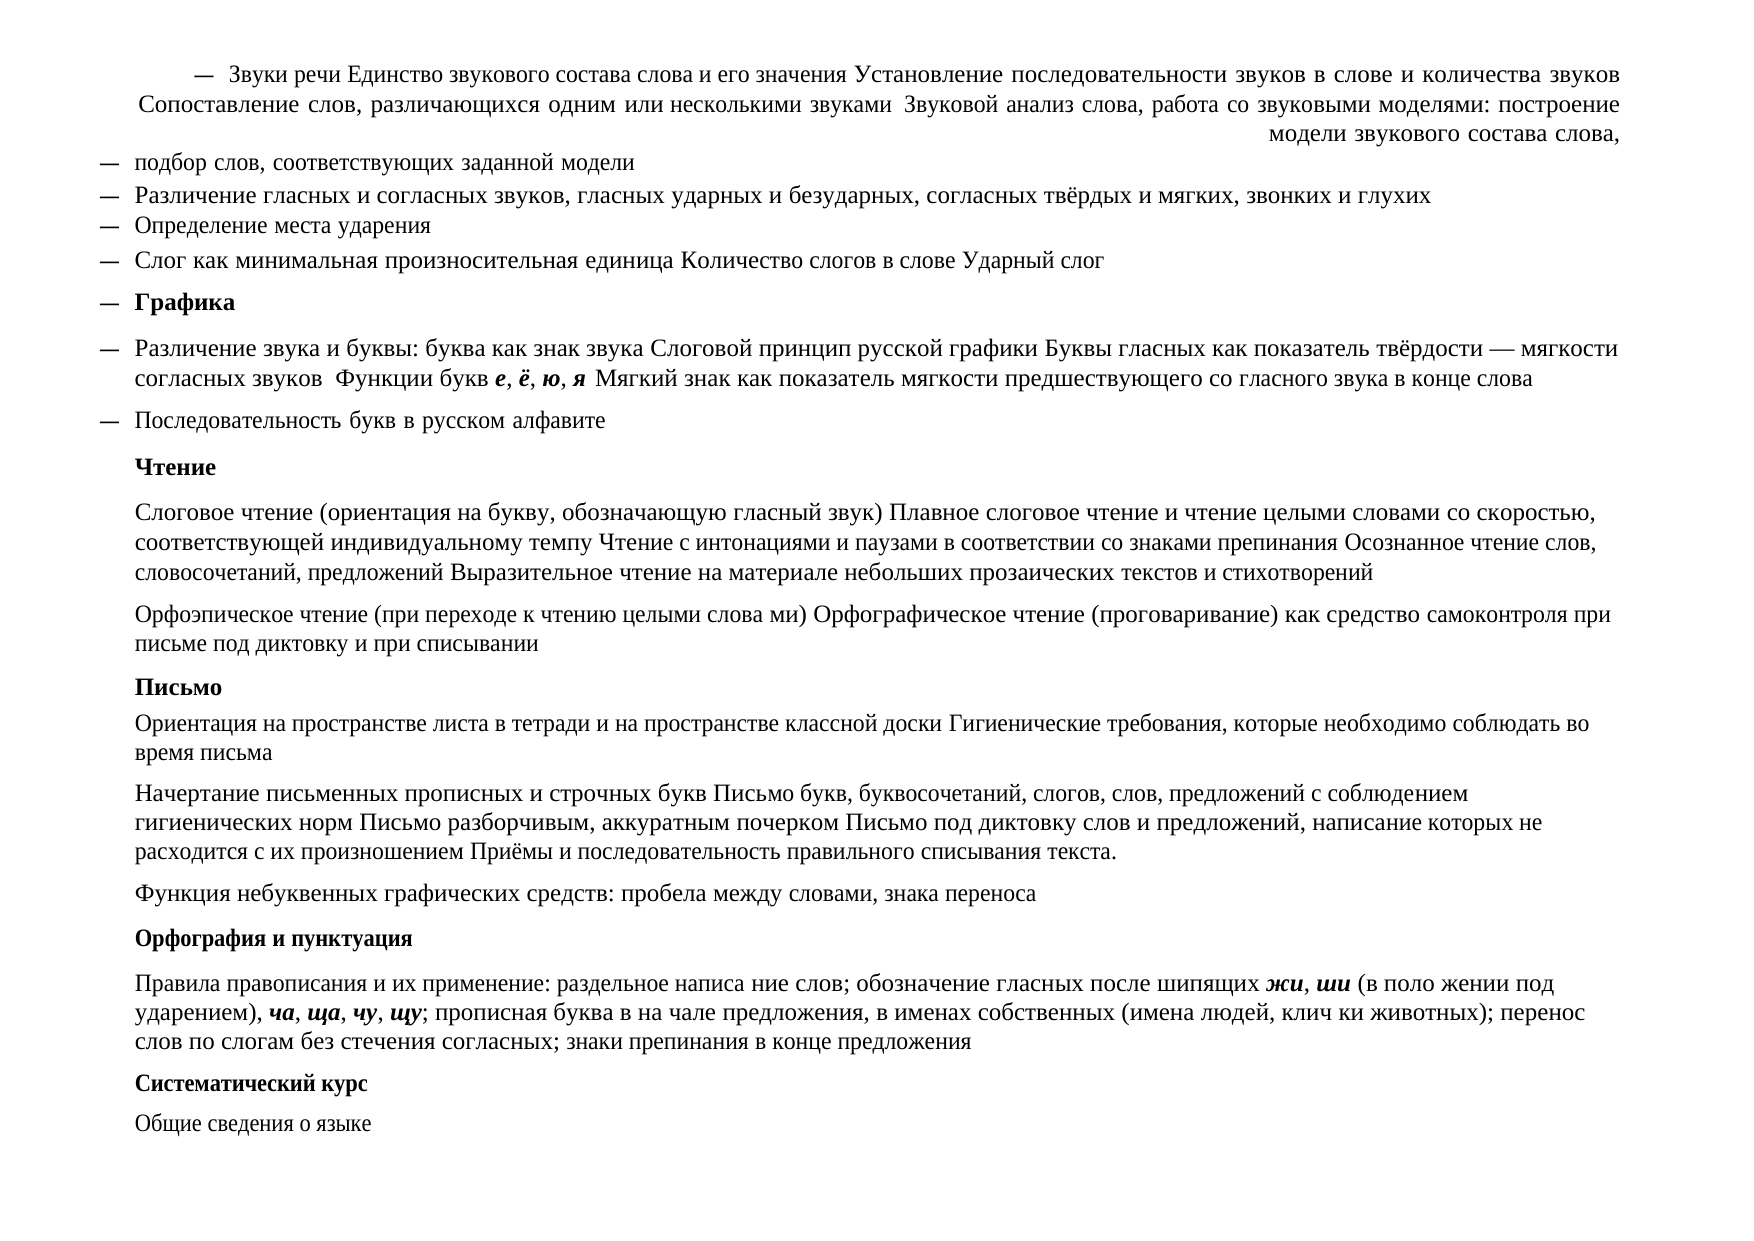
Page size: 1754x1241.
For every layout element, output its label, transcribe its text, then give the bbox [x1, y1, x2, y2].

text Чтение [134, 452, 1636, 481]
text Функция небуквенных графических средств: пробела между словами, знака переноса [134, 878, 1620, 907]
list Различение звука и буквы: буква как знак звука Слоговой принцип русской графики Буквы гласных как показатель твёрдости — мягкости согласных звуков Функции букв е, ё, ю, я Мягкий знак как показатель мягкости предшествующего со­ гласного звука в конце слова [99, 333, 1620, 392]
text Систематический курс [134, 1068, 1636, 1097]
list подбор слов, соответствующих заданной модели [99, 147, 1636, 176]
list Звуки речи Единство звукового состава слова и его значения Установление последовательности звуков в слове и количества звуков Сопоставление слов, различающихся одним или несколькими звуками Звуковой анализ слова, работа со звуковыми моделями: построение модели звукового состава слова, [99, 59, 1620, 146]
list Слог как минимальная произносительная единица Количество слогов в слове Ударный слог [99, 245, 1636, 274]
text Орфография и пунктуация [134, 923, 1636, 952]
text Письмо [134, 672, 1636, 701]
list Различение гласных и согласных звуков, гласных ударных и безударных, согласных твёрдых и мягких, звонких и глухих [99, 181, 1636, 210]
text Правила правописания и их применение: раздельное написа­ ние слов; обозначение гласных после шипящих жи, ши (в поло­ жении под ударением), ча, ща, чу, щу; прописная буква в на­ чале предложения, в именах собственных (имена людей, клич­ ки животных); перенос слов по слогам без стечения согласных; знаки препинания в конце предложения [134, 968, 1620, 1055]
text Слоговое чтение (ориентация на букву, обозначающую гласный звук) Плавное слоговое чтение и чтение целыми словами со скоростью, соответствующей индивидуальному темпу Чтение с интонациями и паузами в соответствии со знаками препинания Осознанное чтение слов, словосочетаний, предложений Выразительное чтение на материале небольших прозаических текстов и стихотворений [134, 497, 1620, 585]
list Определение места ударения [99, 210, 1636, 240]
list Последовательность букв в русском алфавите [99, 406, 1636, 435]
list Графика [99, 287, 1636, 316]
text Общие сведения о языке [134, 1108, 1636, 1137]
text Начертание письменных прописных и строчных букв Письмо букв, буквосочетаний, слогов, слов, предложений с соблюдением гигиенических норм Письмо разборчивым, аккуратным почерком Письмо под диктовку слов и предложений, написание которых не расходится с их произношением Приёмы и последовательность правильного списывания текста. [134, 778, 1620, 865]
text Орфоэпическое чтение (при переходе к чтению целыми слова­ ми) Орфографическое чтение (проговаривание) как средство самоконтроля при письме под диктовку и при списывании [134, 599, 1620, 656]
text Ориентация на пространстве листа в тетради и на пространстве классной доски Гигиенические требования, которые необходимо соблюдать во время письма [134, 708, 1620, 766]
